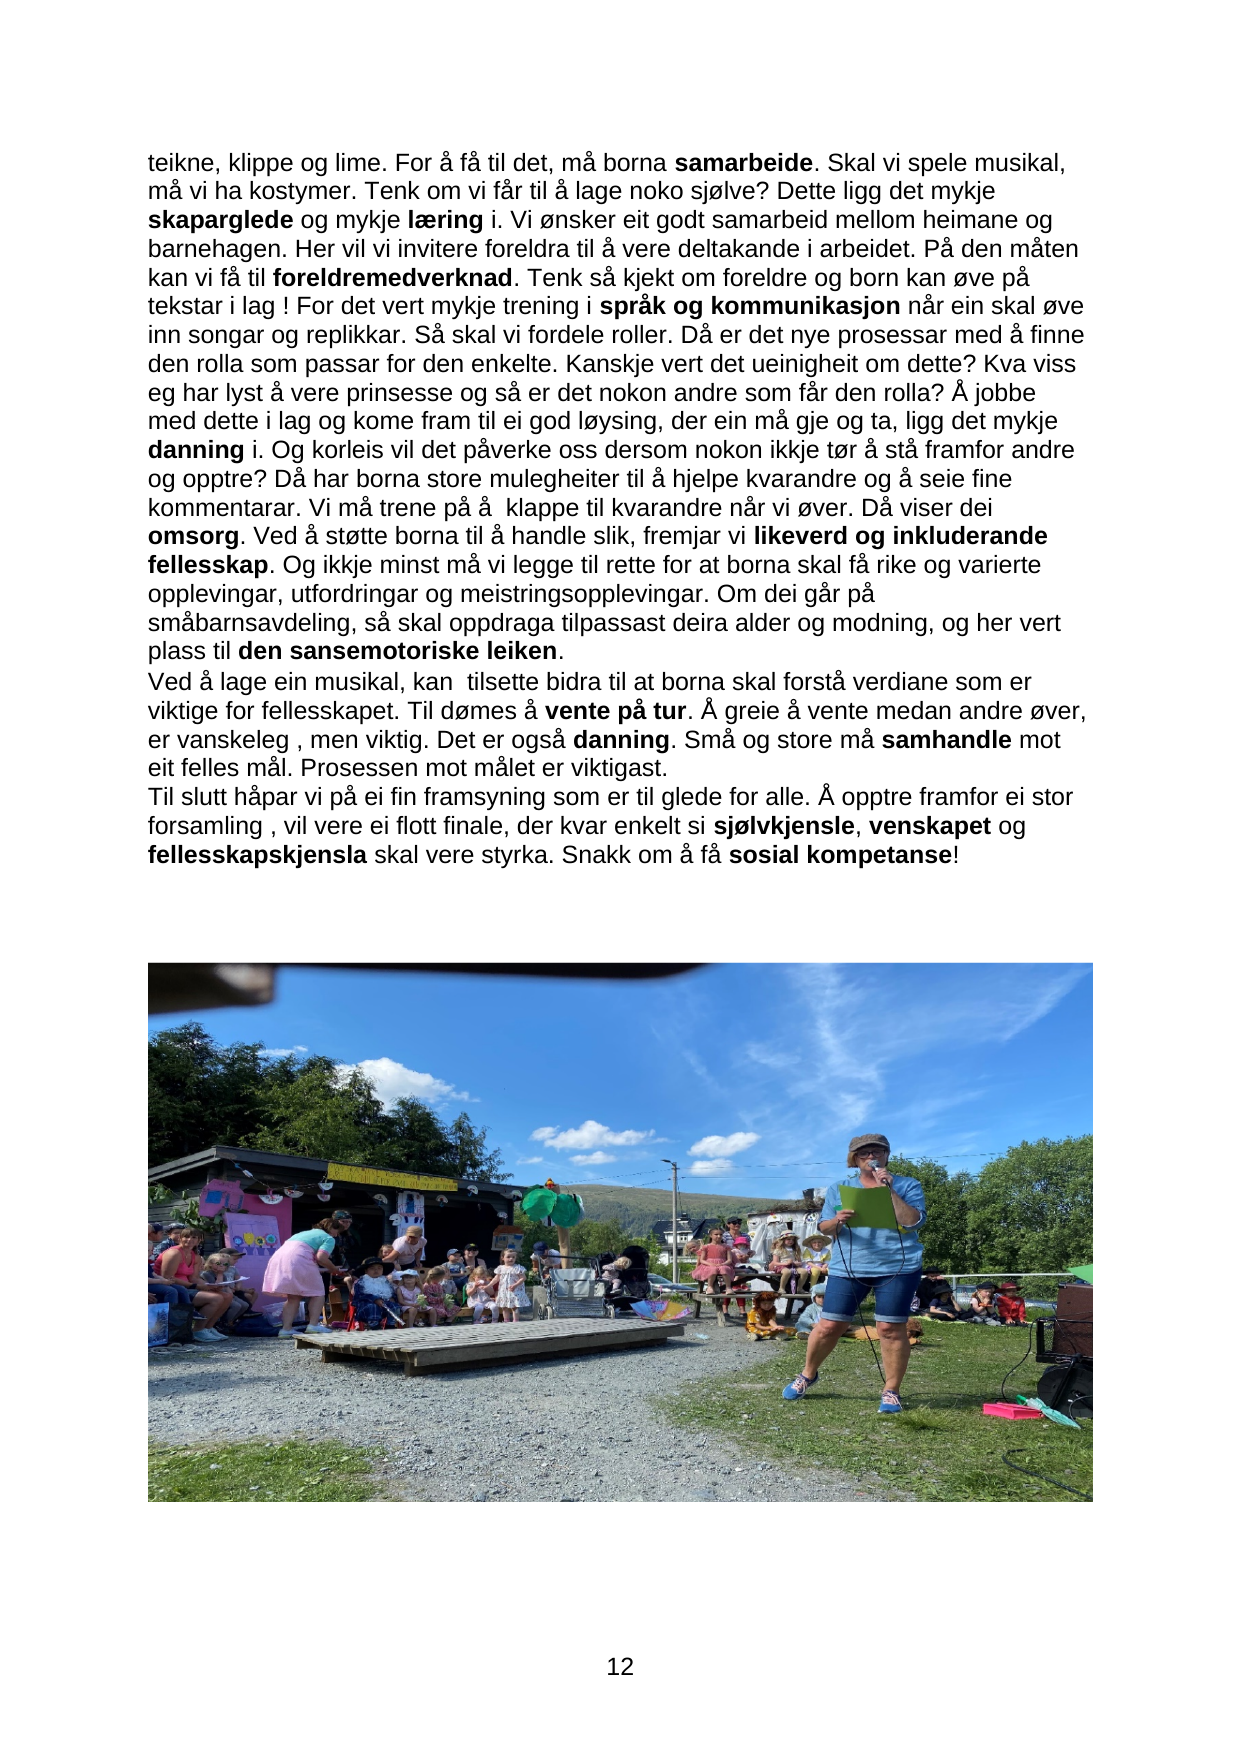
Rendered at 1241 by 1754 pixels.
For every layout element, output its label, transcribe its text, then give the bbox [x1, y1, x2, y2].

picture [149, 963, 1092, 1502]
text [148, 148, 1093, 665]
text Ved å lage ein musikal, kan tilsette bidra til at borna skal forstå verdiane som er viktige for fellesskapet. Til dømes å vente på tur. Å greie å vente medan andre øver, er vanskeleg , men viktig. Det er også danning. Små og store må samhandle mot eit felles mål. Prosessen mot målet er viktigast. Til slutt håpar vi på ei fin framsyning som er til glede for alle. Å opptre framfor ei stor forsamling , vil vere ei flott finale, der kvar enkelt si sjølvkjensle, venskapet og fellesskapskjensla skal vere styrka. Snakk om å få sosial kompetanse! [148, 667, 1093, 868]
